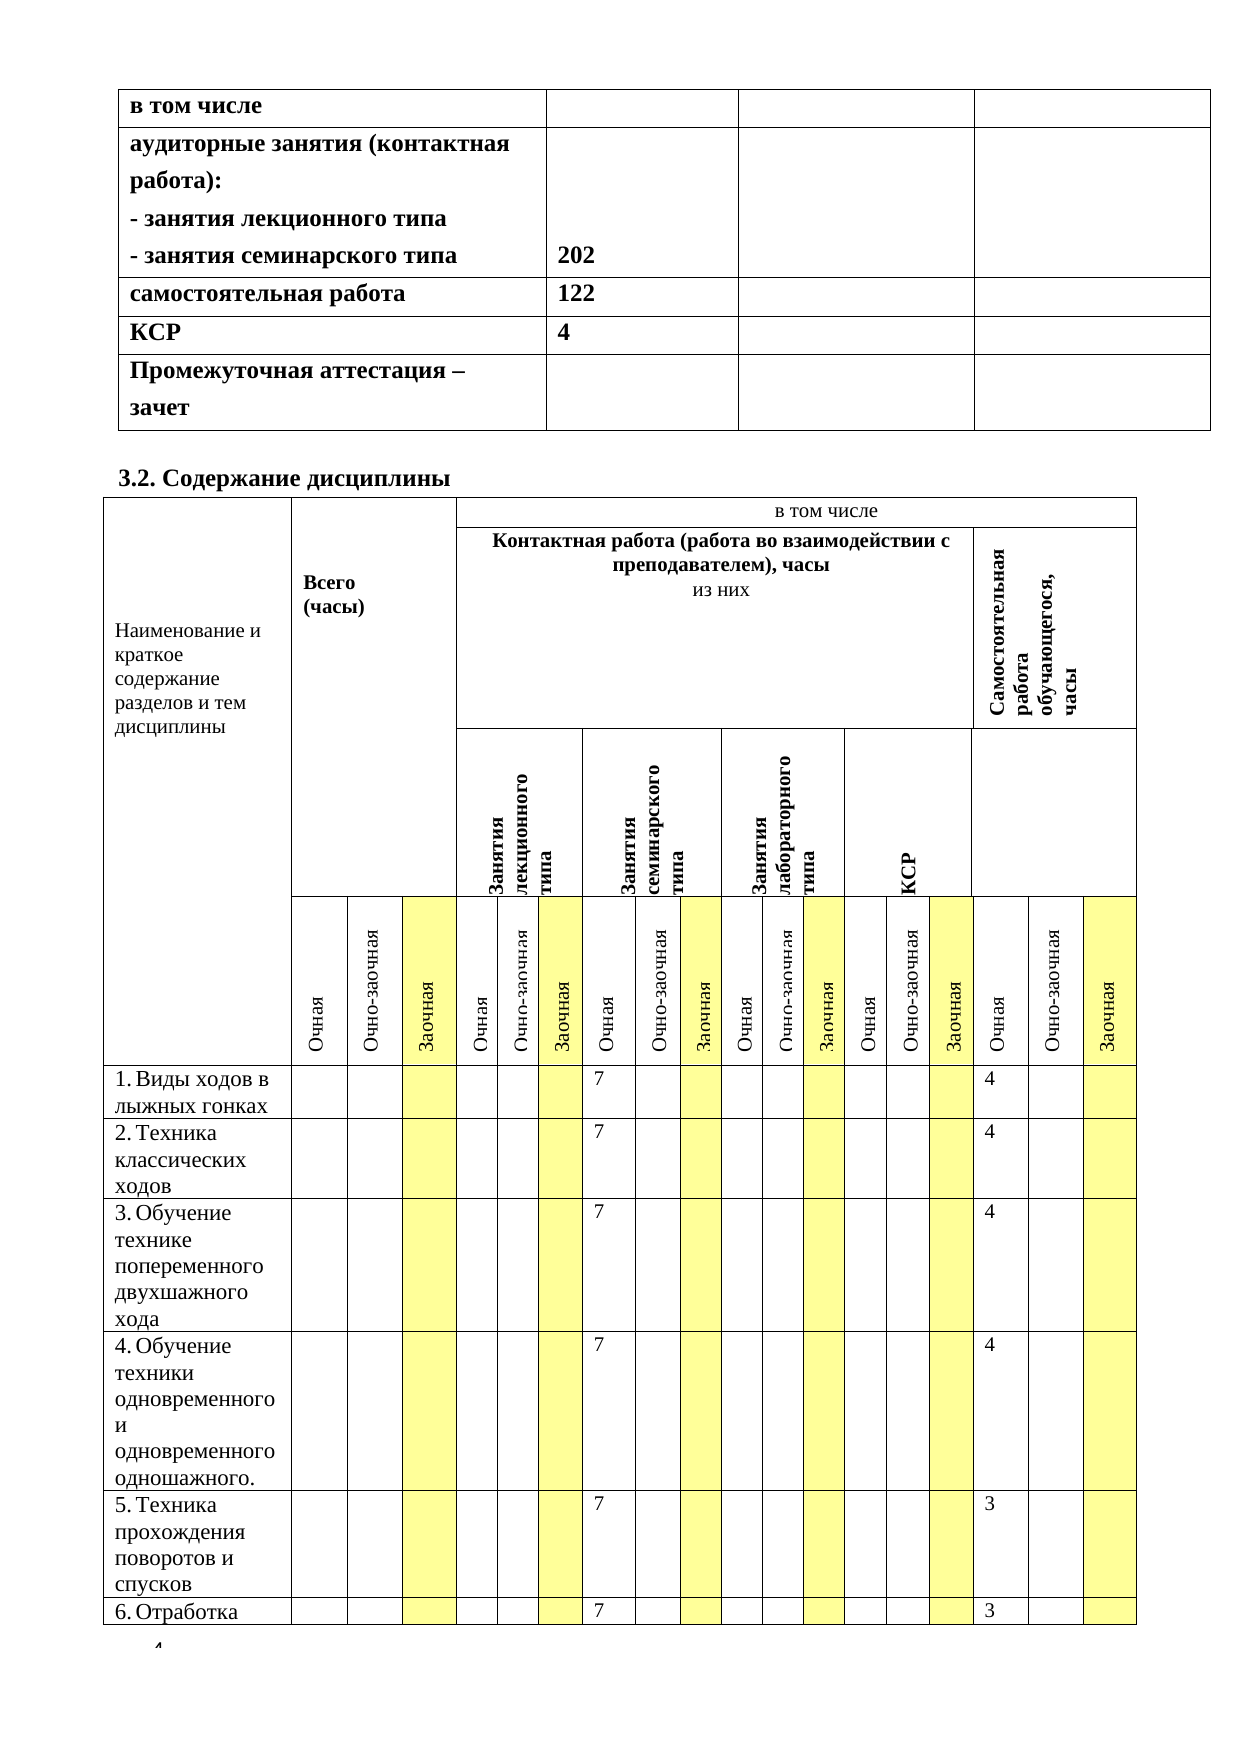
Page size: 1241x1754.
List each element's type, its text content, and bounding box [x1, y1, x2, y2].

table_cell Техника прохождения поворотов и спусков [104, 1491, 291, 1597]
table_cell аудиторные занятия (контактная работа): - занятия лекционного типа - занятия семинарского типа [119, 128, 546, 277]
table_cell [804, 1066, 844, 1118]
table_cell [845, 1066, 886, 1118]
table_cell [1084, 1199, 1136, 1331]
table_cell [804, 1199, 844, 1331]
table_cell [348, 1119, 402, 1198]
table_cell [348, 1066, 402, 1118]
table_cell Очно-заочная [763, 897, 803, 1064]
table_cell [804, 1598, 844, 1624]
table_cell 202 [547, 128, 738, 277]
table_cell [845, 1332, 886, 1490]
table_cell [457, 1066, 497, 1118]
table_cell [636, 1491, 680, 1597]
table_cell [403, 1332, 456, 1490]
table_cell [539, 1199, 582, 1331]
table_cell [930, 1066, 973, 1118]
table_cell [975, 128, 1210, 277]
table_cell [739, 128, 974, 277]
table_cell [1029, 1066, 1083, 1118]
table_cell 3 [974, 1598, 1028, 1624]
table_cell Очно-заочная [498, 897, 538, 1064]
table_cell 4 [974, 1066, 1028, 1118]
table_cell [539, 1066, 582, 1118]
table_cell [722, 1491, 762, 1597]
table_header Наименование и краткое содержание разделов и тем дисциплины [104, 498, 291, 1064]
table_cell [845, 1199, 886, 1331]
table_cell 7 [583, 1491, 635, 1597]
table_cell Очная [457, 897, 497, 1064]
table_cell [975, 355, 1210, 429]
table_cell [1029, 1598, 1083, 1624]
table_cell [498, 1066, 538, 1118]
table_cell [845, 1119, 886, 1198]
table_cell КСР [119, 317, 546, 354]
table_cell [804, 1119, 844, 1198]
table_cell [636, 1332, 680, 1490]
table_cell 122 [547, 278, 738, 316]
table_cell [104, 1598, 291, 1624]
table_cell [1029, 1491, 1083, 1597]
table_cell [763, 1119, 803, 1198]
table_cell [636, 1199, 680, 1331]
table_cell [739, 355, 974, 429]
table_cell Очно-заочная [887, 897, 929, 1064]
table_cell Очная [974, 897, 1028, 1064]
table_cell [763, 1491, 803, 1597]
table_cell [348, 1332, 402, 1490]
table_cell Промежуточная аттестация – зачет [119, 355, 546, 429]
table_cell [292, 1119, 347, 1198]
table_cell [887, 1199, 929, 1331]
table_cell [1029, 1199, 1083, 1331]
table_cell [403, 1491, 456, 1597]
table_cell [457, 1332, 497, 1490]
table_cell Заочная [403, 897, 456, 1064]
table_cell Заочная [1084, 897, 1136, 1064]
table_cell [539, 1491, 582, 1597]
table_cell [804, 1491, 844, 1597]
table_cell [681, 1066, 721, 1118]
table_cell [547, 355, 738, 429]
table_cell 4 [974, 1332, 1028, 1490]
table_cell [845, 1491, 886, 1597]
table_cell Самостоятельная работа обучающегося, часы [974, 528, 1136, 728]
table_cell [1029, 1332, 1083, 1490]
table_cell [804, 1332, 844, 1490]
table_cell [1084, 1598, 1136, 1624]
table_cell [763, 1598, 803, 1624]
table_cell [403, 1598, 456, 1624]
table_cell [975, 90, 1210, 127]
table_cell [539, 1332, 582, 1490]
table_cell [887, 1332, 929, 1490]
table_header в том числе [457, 498, 1136, 527]
table_cell [722, 1066, 762, 1118]
table_cell [972, 729, 1136, 896]
table_cell [457, 1119, 497, 1198]
table_cell [348, 1598, 402, 1624]
table_cell [722, 1199, 762, 1331]
table_cell [636, 1119, 680, 1198]
table_cell [292, 1066, 347, 1118]
table_cell [457, 1491, 497, 1597]
table_cell [681, 1119, 721, 1198]
table_cell [681, 1332, 721, 1490]
table_cell [498, 1491, 538, 1597]
table_cell [722, 1598, 762, 1624]
table_cell Виды ходов в лыжных гонках [104, 1066, 291, 1118]
table_cell [457, 1199, 497, 1331]
table_cell [292, 1332, 347, 1490]
table_cell 7 [583, 1598, 635, 1624]
table_cell [722, 1332, 762, 1490]
table_cell [1084, 1066, 1136, 1118]
table_cell [975, 278, 1210, 316]
table_cell Очная [583, 897, 635, 1064]
table_cell [739, 317, 974, 354]
table_cell Заочная [804, 897, 844, 1064]
table_cell [681, 1199, 721, 1331]
table_cell 4 [547, 317, 738, 354]
table_cell [739, 90, 974, 127]
table_cell [498, 1598, 538, 1624]
table_cell Очная [292, 897, 347, 1064]
table_cell [930, 1491, 973, 1597]
table_cell [547, 90, 738, 127]
table_cell [292, 1199, 347, 1331]
table_cell 4 [974, 1119, 1028, 1198]
table_cell [930, 1119, 973, 1198]
table_cell Обучение техники одновременного и одновременного одношажного. [104, 1332, 291, 1490]
table_cell [636, 1066, 680, 1118]
table_cell [887, 1598, 929, 1624]
table_cell [681, 1598, 721, 1624]
table_cell [498, 1332, 538, 1490]
table_cell Очно-заочная [1029, 897, 1083, 1064]
table_cell [1029, 1119, 1083, 1198]
table_cell 4 [974, 1199, 1028, 1331]
table_cell [292, 1598, 347, 1624]
table_cell 7 [583, 1199, 635, 1331]
text 3.2. Содержание дисциплины [118, 463, 1152, 492]
table_cell Заочная [681, 897, 721, 1064]
table_cell [930, 1332, 973, 1490]
table_cell Занятия семинарского типа [583, 729, 721, 896]
table_cell [887, 1491, 929, 1597]
table_cell Контактная работа (работа во взаимодействии с преподавателем), часы из них [457, 528, 973, 728]
table_cell [403, 1066, 456, 1118]
table_cell [681, 1491, 721, 1597]
table_cell в том числе [119, 90, 546, 127]
table_cell [498, 1199, 538, 1331]
table_cell [403, 1199, 456, 1331]
table_cell Заочная [930, 897, 973, 1064]
table_cell Занятия лекционного типа [457, 729, 582, 896]
table_cell 7 [583, 1332, 635, 1490]
table_cell Заочная [539, 897, 582, 1064]
table_cell 7 [583, 1119, 635, 1198]
table_cell [348, 1199, 402, 1331]
table_cell [1084, 1332, 1136, 1490]
table_cell [539, 1598, 582, 1624]
table_header Всего (часы) [292, 498, 456, 896]
table_cell Очно-заочная [636, 897, 680, 1064]
table_cell [457, 1598, 497, 1624]
table_cell 7 [583, 1066, 635, 1118]
table_cell [930, 1199, 973, 1331]
table_cell [498, 1119, 538, 1198]
table_cell [930, 1598, 973, 1624]
table_cell [292, 1491, 347, 1597]
table_cell Очная [722, 897, 762, 1064]
table_cell [739, 278, 974, 316]
table_cell [403, 1119, 456, 1198]
table_cell [845, 1598, 886, 1624]
table_cell [763, 1066, 803, 1118]
table_cell [348, 1491, 402, 1597]
table_cell Обучение технике попеременного двухшажного хода [104, 1199, 291, 1331]
table_cell [1084, 1491, 1136, 1597]
table_cell Очная [845, 897, 886, 1064]
table_cell Очно-заочная [348, 897, 402, 1064]
table_cell [763, 1332, 803, 1490]
table_cell [539, 1119, 582, 1198]
table_cell самостоятельная работа [119, 278, 546, 316]
table_cell 3 [974, 1491, 1028, 1597]
table_cell [722, 1119, 762, 1198]
table_cell [887, 1119, 929, 1198]
table_cell [1084, 1119, 1136, 1198]
table_cell Техника классических ходов [104, 1119, 291, 1198]
table_cell [975, 317, 1210, 354]
table_cell [636, 1598, 680, 1624]
table_cell [887, 1066, 929, 1118]
table_cell КСР [845, 729, 971, 896]
table_cell Занятия лабораторного типа [722, 729, 844, 896]
table_cell [763, 1199, 803, 1331]
